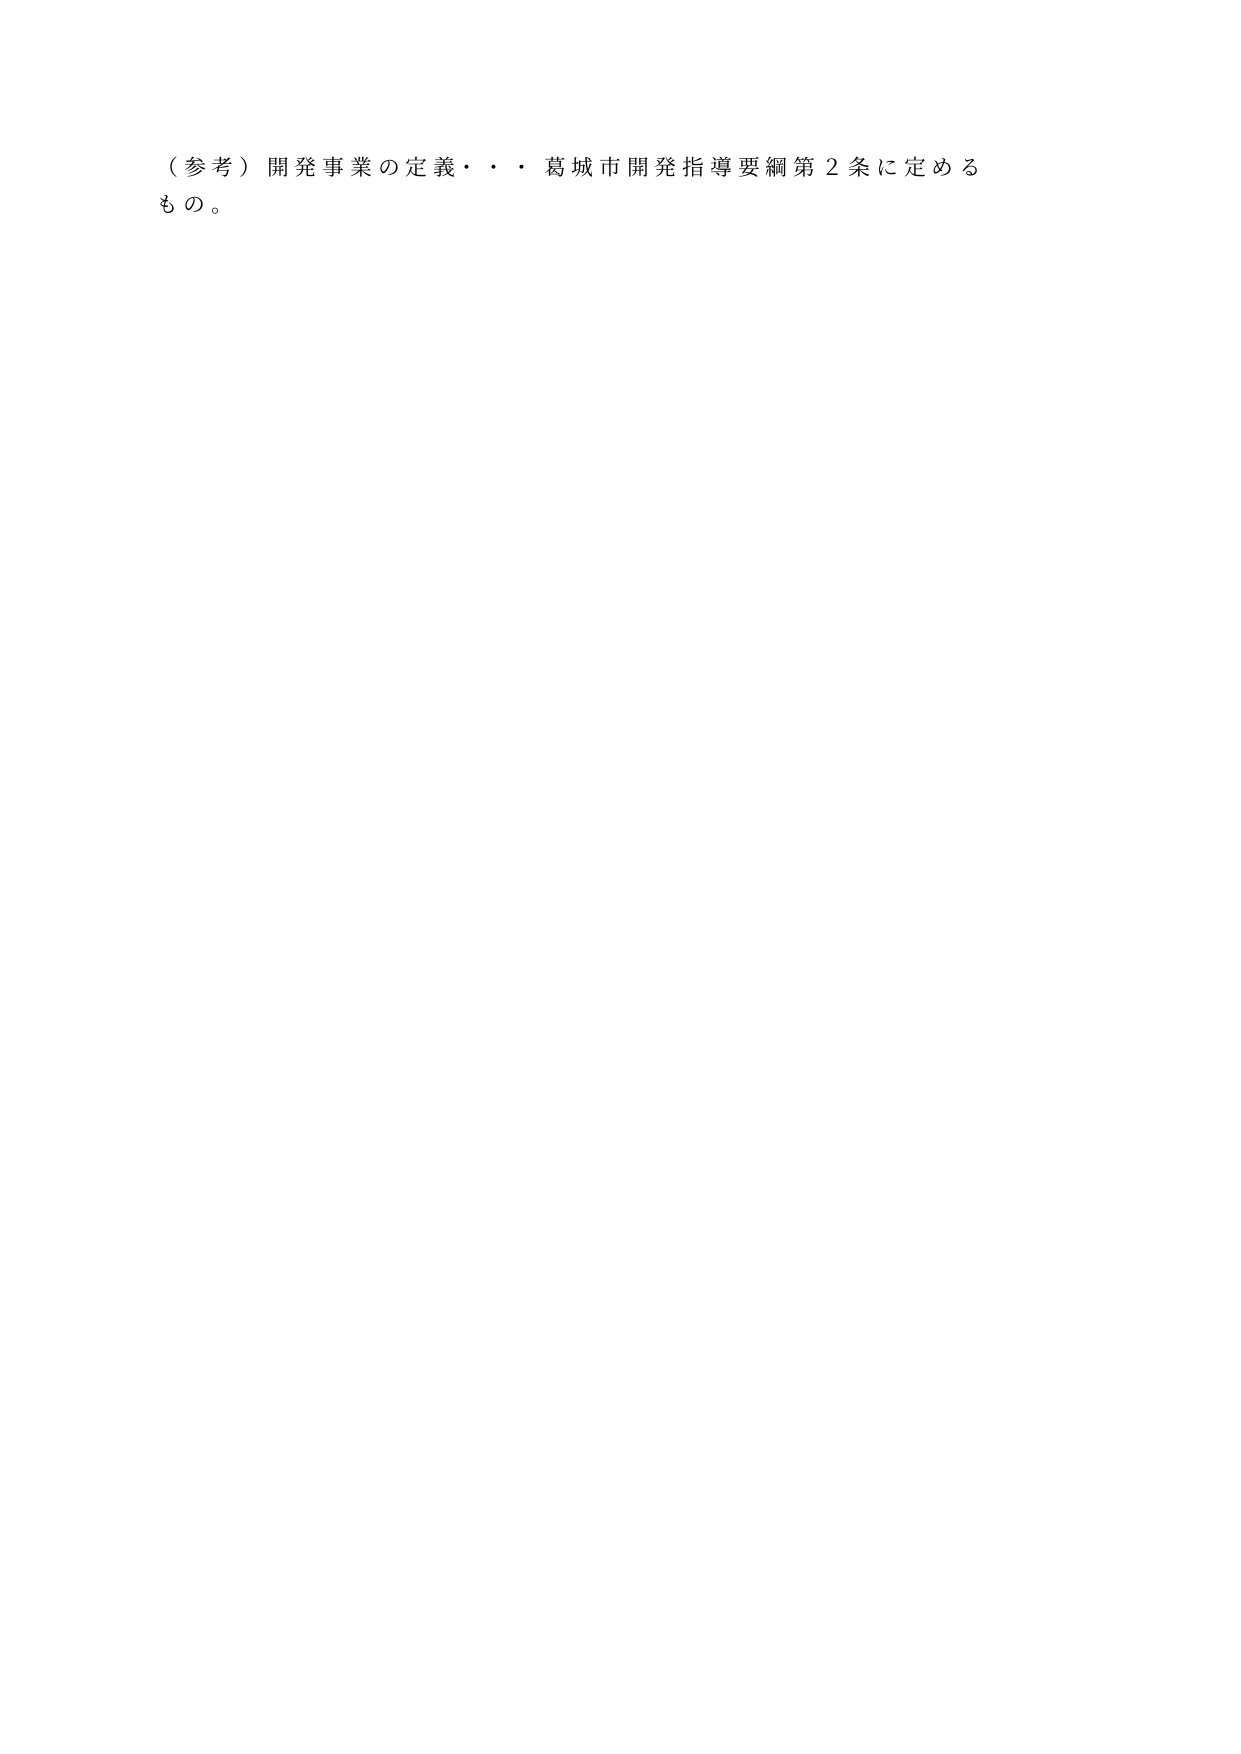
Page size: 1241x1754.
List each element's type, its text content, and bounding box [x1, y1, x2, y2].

text （参考）開発事業の定義･･･葛城市開発指導要綱第２条に定めるもの。 [156, 148, 988, 221]
